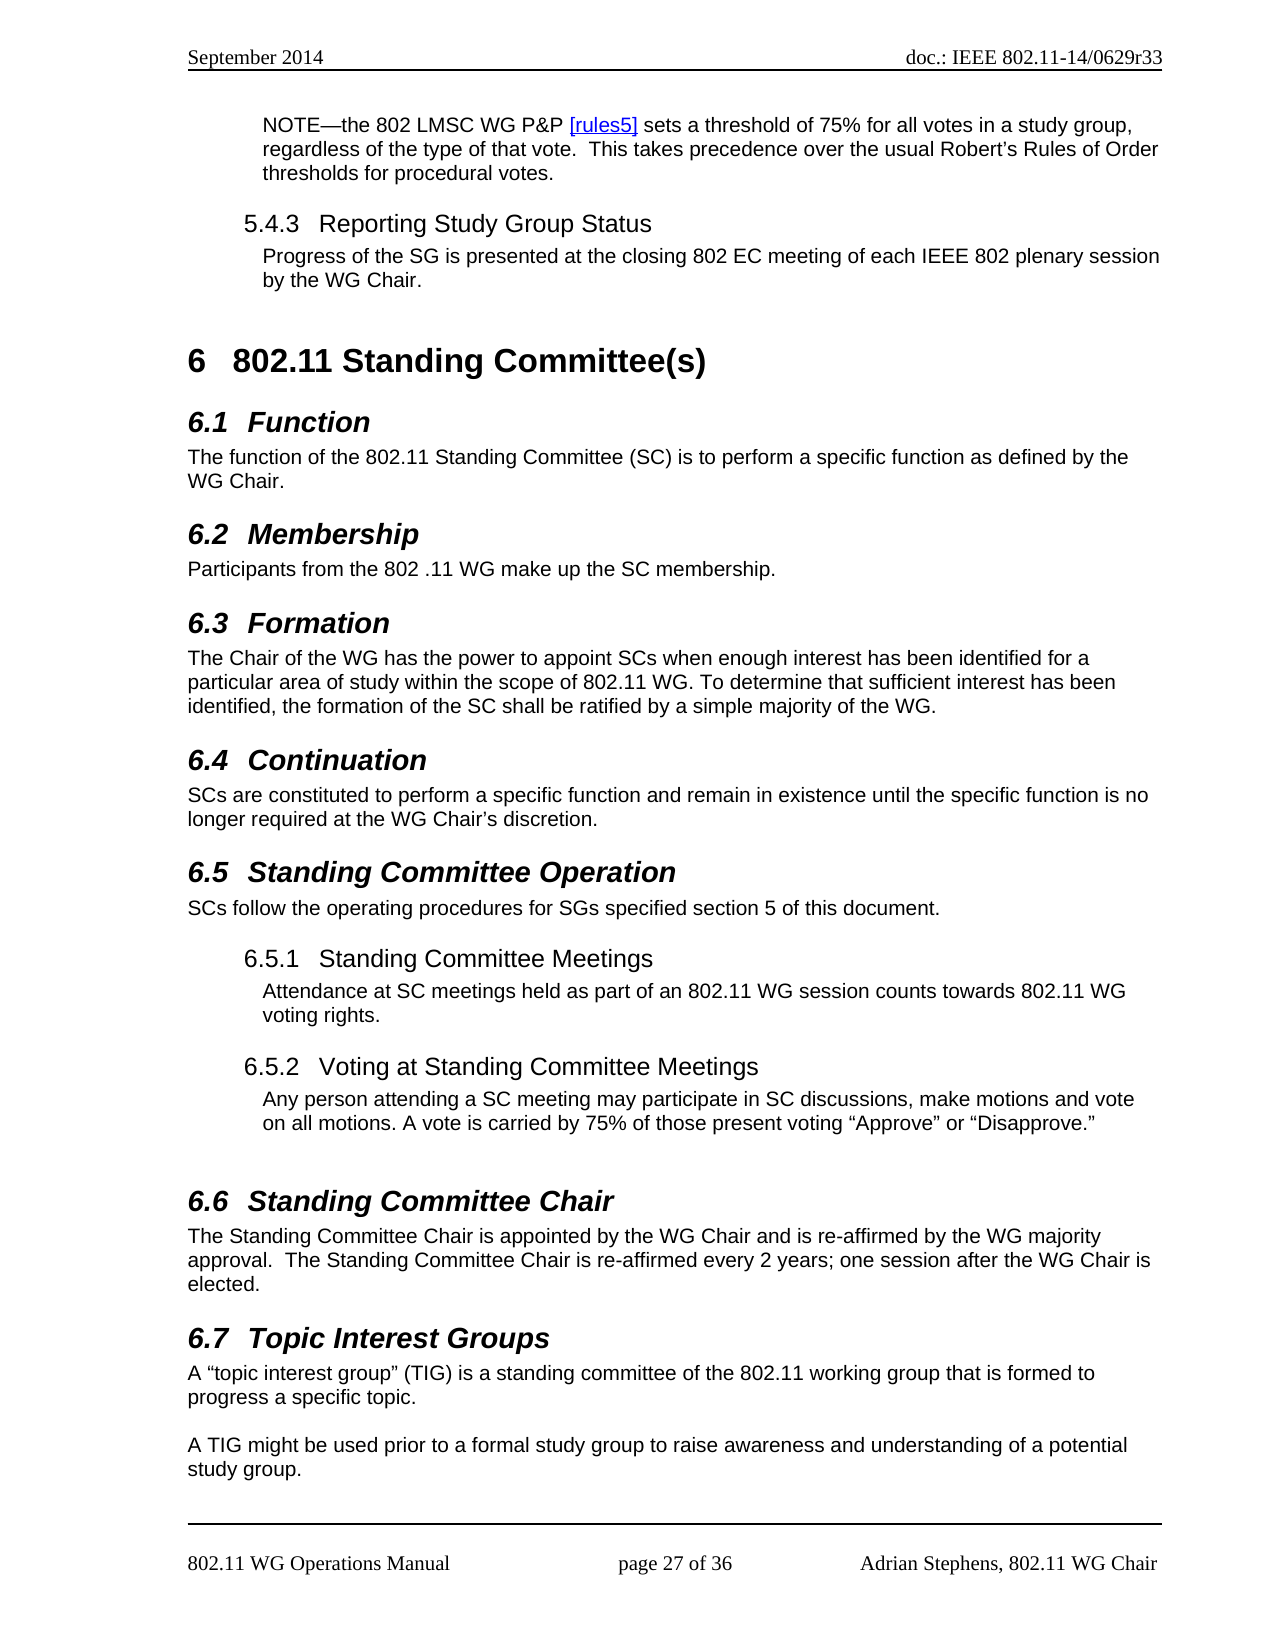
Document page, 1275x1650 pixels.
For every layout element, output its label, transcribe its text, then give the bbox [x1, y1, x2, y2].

text A “topic interest group” (TIG) is a standing committee of the 802.11 working group that is formed to progress a specific topic. [187, 1361, 1162, 1408]
subtitle Standing Committee Chair [187, 1184, 1162, 1218]
subtitle Formation [187, 606, 1162, 640]
text Participants from the 802 .11 WG make up the SC membership. [187, 557, 1162, 581]
text The function of the 802.11 Standing Committee (SC) is to perform a specific function as defined by the WG Chair. [187, 444, 1162, 492]
text A TIG might be used prior to a formal study group to raise awareness and understanding of a potential study group. [187, 1432, 1162, 1480]
text NOTE—the 802 LMSC WG P&P [rules5] sets a threshold of 75% for all votes in a study group, regardless of the type of that vote. This takes precedence over the usual Robert’s Rules of Order thresholds for procedural votes. [262, 112, 1162, 184]
text SCs follow the operating procedures for SGs specified section 5 of this document. [187, 895, 1162, 919]
subtitle Standing Committee Operation [187, 856, 1162, 889]
subtitle Voting at Standing Committee Meetings [244, 1052, 1162, 1081]
text Attendance at SC meetings held as part of an 802.11 WG session counts towards 802.11 WG voting rights. [262, 979, 1162, 1027]
subtitle Continuation [187, 743, 1162, 776]
text SCs are constituted to perform a specific function and remain in existence until the specific function is no longer required at the WG Chair’s discretion. [187, 783, 1162, 831]
subtitle Reporting Study Group Status [244, 209, 1162, 238]
subtitle Topic Interest Groups [187, 1321, 1162, 1354]
subtitle 802.11 Standing Committee(s) [187, 341, 1162, 380]
subtitle Standing Committee Meetings [244, 944, 1162, 973]
text Any person attending a SC meeting may participate in SC discussions, make motions and vote on all motions. A vote is carried by 75% of those present voting “Approve” or “Disapprove.” [262, 1087, 1162, 1135]
subtitle Membership [187, 517, 1162, 551]
text The Standing Committee Chair is appointed by the WG Chair and is re-affirmed by the WG majority approval. The Standing Committee Chair is re-affirmed every 2 years; one session after the WG Chair is elected. [187, 1224, 1162, 1296]
text The Chair of the WG has the power to appoint SCs when enough interest has been identified for a particular area of study within the scope of 802.11 WG. To determine that sufficient interest has been identified, the formation of the SC shall be ratified by a simple majority of the WG. [187, 646, 1162, 718]
text Progress of the SG is presented at the closing 802 EC meeting of each IEEE 802 plenary session by the WG Chair. [262, 244, 1162, 292]
subtitle Function [187, 405, 1162, 438]
